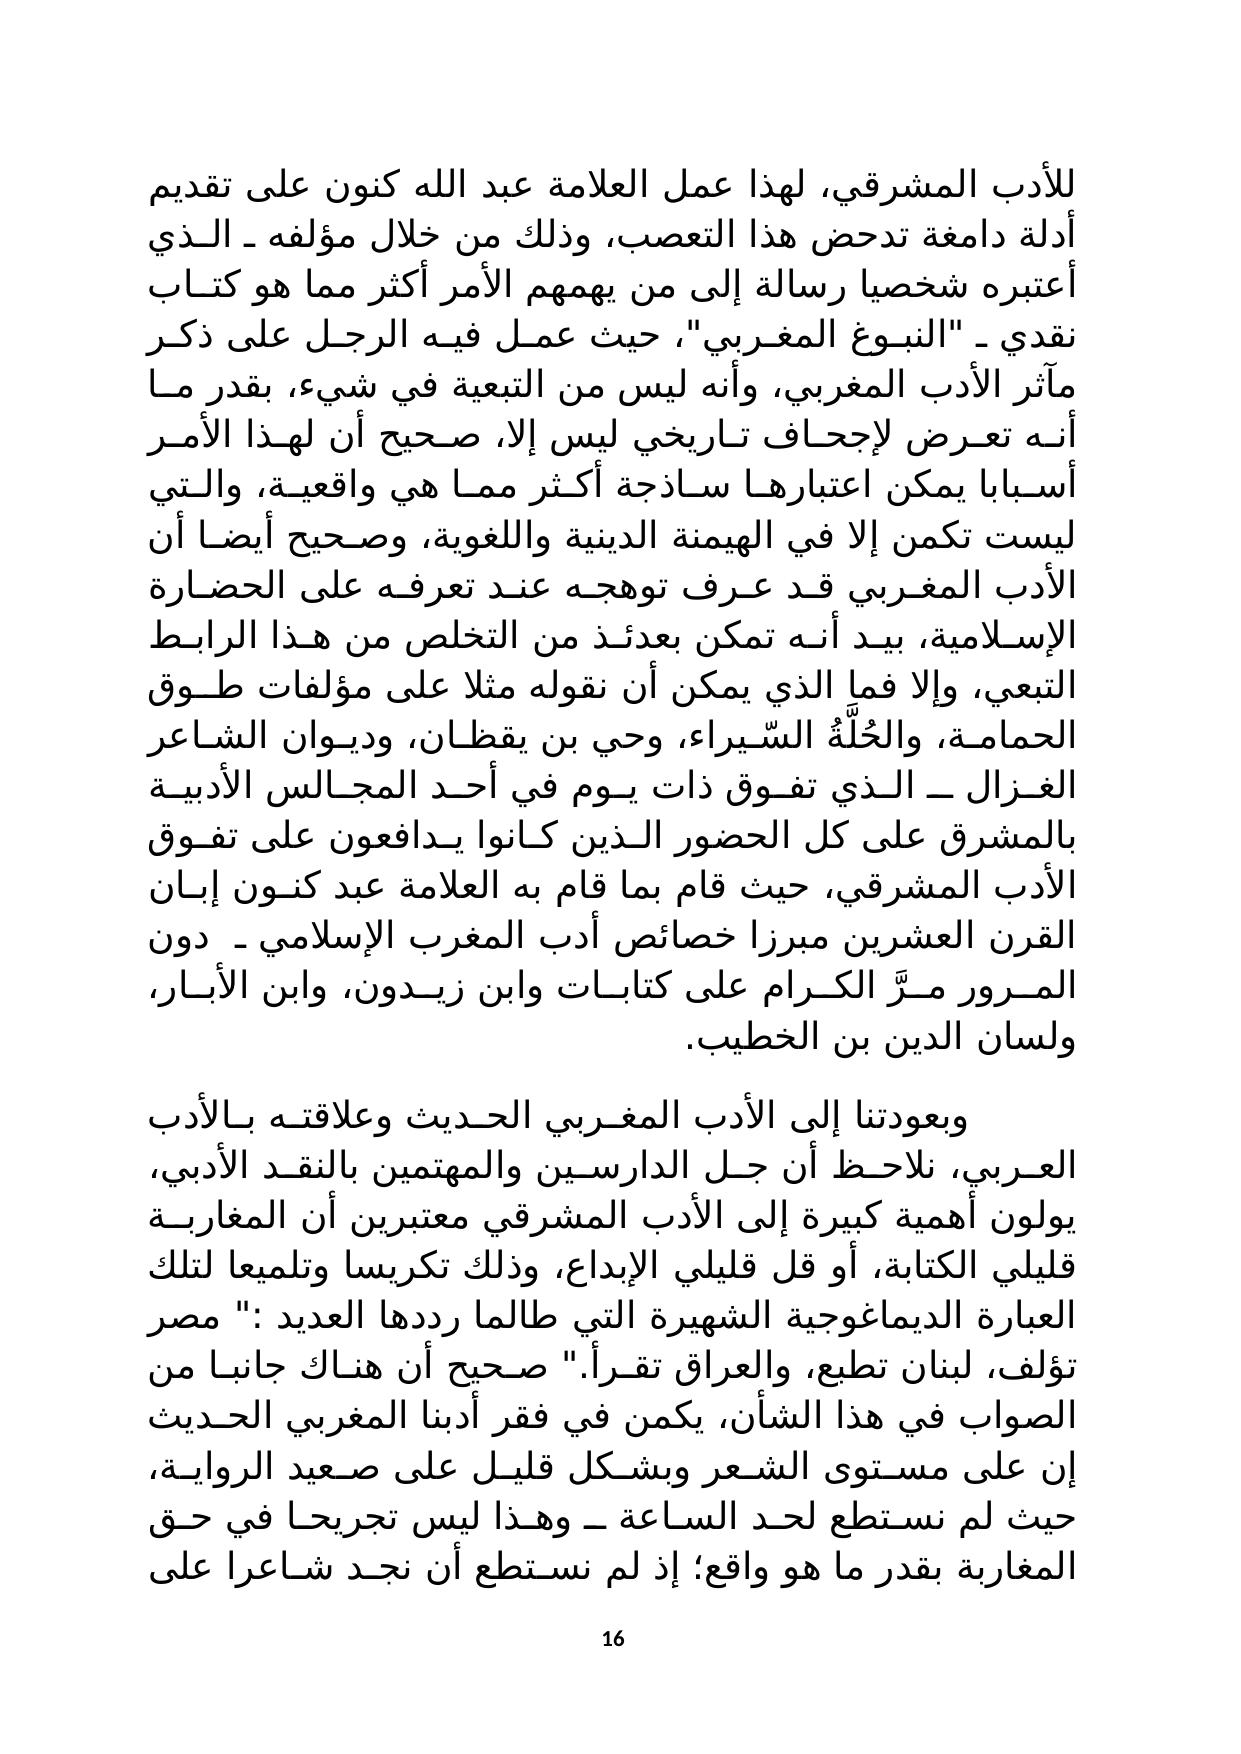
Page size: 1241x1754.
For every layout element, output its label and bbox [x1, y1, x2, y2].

text [148, 162, 1078, 1058]
text [148, 1093, 1078, 1588]
